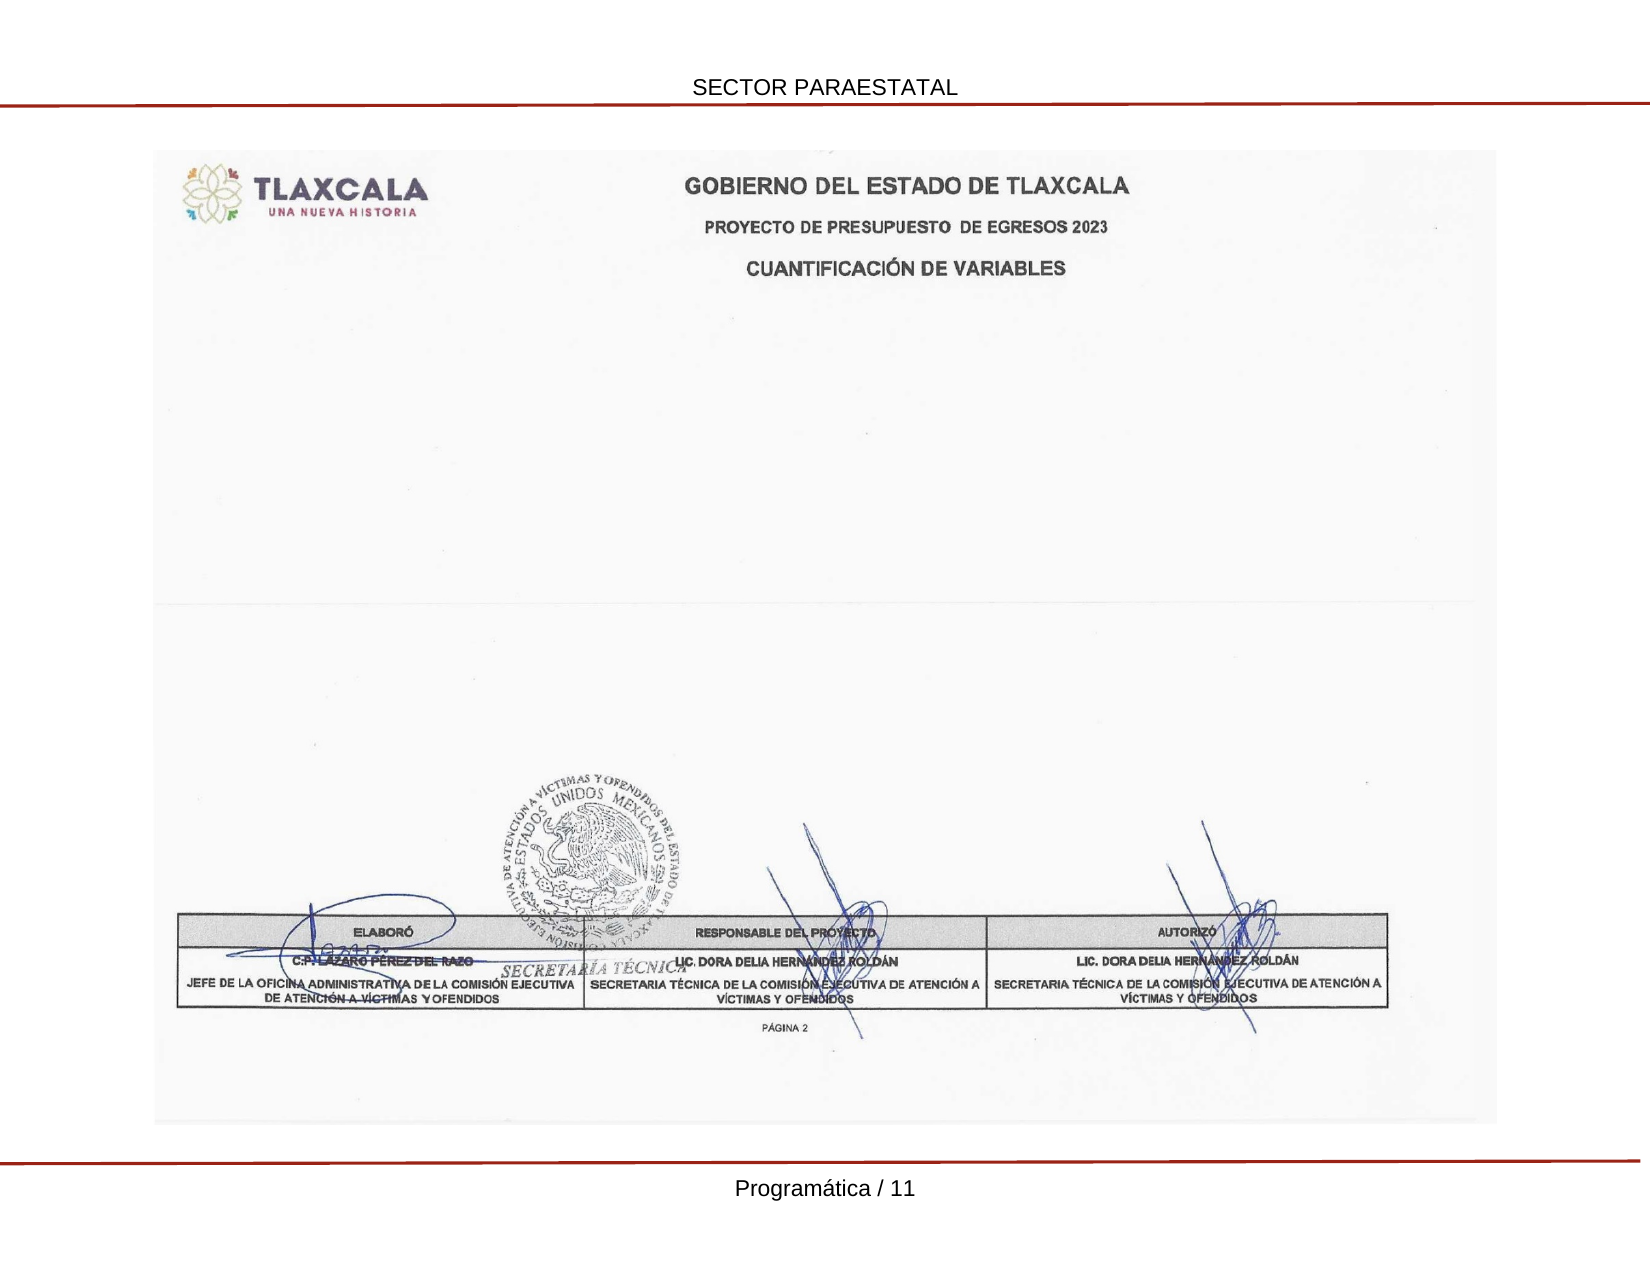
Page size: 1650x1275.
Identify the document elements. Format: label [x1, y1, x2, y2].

picture [153, 150, 1497, 1125]
